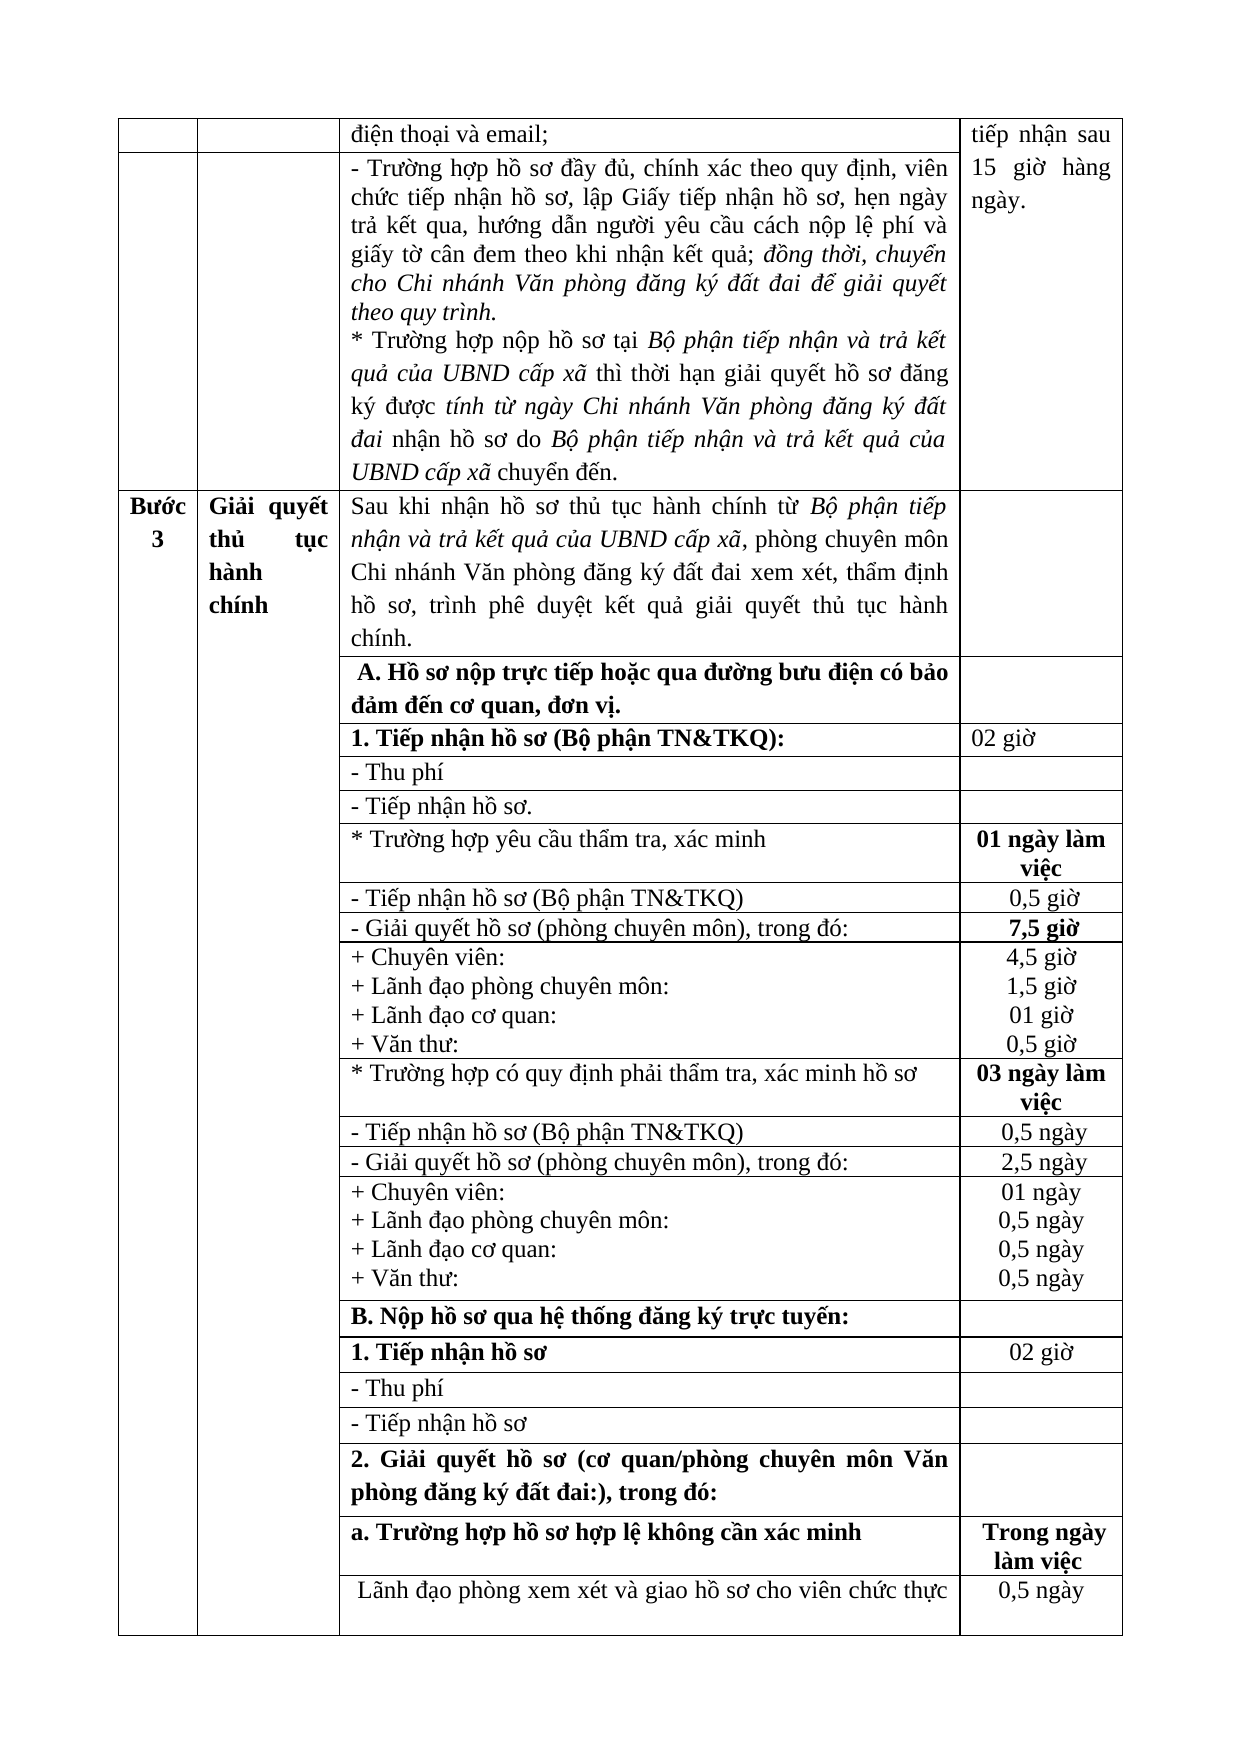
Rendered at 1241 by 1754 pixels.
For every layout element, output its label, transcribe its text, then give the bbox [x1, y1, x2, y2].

table_cell 0,5 ngày [961, 1576, 1122, 1635]
table_cell [961, 1373, 1122, 1407]
table_cell B. Nộp hồ sơ qua hệ thống đăng ký trực tuyến: [340, 1301, 959, 1336]
table_cell 02 giờ [961, 1338, 1122, 1372]
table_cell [340, 119, 959, 152]
table_cell Giải quyết thủ tục hành chính [198, 491, 339, 1635]
table_cell - Thu phí [340, 757, 959, 790]
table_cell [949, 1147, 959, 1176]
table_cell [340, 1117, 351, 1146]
table_cell Sau khi nhận hồ sơ thủ tục hành chính từ Bộ phận tiếp nhận và trả kết quả của UBND cấp xã, phòng chuyên môn Chi nhánh Văn phòng đăng ký đất đai xem xét, thẩm định hồ sơ, trình phê duyệt kết quả giải quyết thủ tục hành chính. [340, 491, 959, 656]
table_cell 1. Tiếp nhận hồ sơ [340, 1338, 959, 1372]
table_cell 1. Tiếp nhận hồ sơ (Bộ phận TN&TKQ): [340, 724, 959, 756]
table_cell + Chuyên viên: + Lãnh đạo phòng chuyên môn: + Lãnh đạo cơ quan: + Văn thư: [340, 1177, 959, 1300]
table_cell * Trường hợp có quy định phải thẩm tra, xác minh hồ sơ [340, 1059, 959, 1116]
table_cell Trong ngày làm việc [961, 1517, 1122, 1574]
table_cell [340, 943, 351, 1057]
table_cell a. Trường hợp hồ sơ hợp lệ không cần xác minh [340, 1517, 959, 1574]
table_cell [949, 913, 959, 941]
table_cell A. Hồ sơ nộp trực tiếp hoặc qua đường bưu điện có bảo đảm đến cơ quan, đơn vị. [340, 657, 959, 722]
table_cell [198, 153, 339, 490]
table_cell 03 ngày làm việc [961, 1059, 1122, 1116]
table_cell - Thu phí [340, 1373, 959, 1407]
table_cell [340, 1576, 959, 1635]
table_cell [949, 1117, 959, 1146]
table_cell * Trường hợp yêu cầu thẩm tra, xác minh [340, 824, 959, 882]
table_cell [961, 657, 1122, 722]
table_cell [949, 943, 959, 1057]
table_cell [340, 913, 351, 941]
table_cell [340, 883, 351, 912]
table_cell - Tiếp nhận hồ sơ [340, 1408, 959, 1443]
table_cell [961, 1301, 1122, 1336]
table_cell [961, 1444, 1122, 1516]
table_cell - Tiếp nhận hồ sơ. [340, 791, 959, 823]
table_cell [198, 119, 339, 152]
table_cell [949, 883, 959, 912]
table_cell 2,5 ngày [961, 1147, 1122, 1176]
table_cell 01 ngày làm việc [961, 824, 1122, 882]
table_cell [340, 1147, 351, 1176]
table_cell [961, 1408, 1122, 1443]
table_cell 4,5 giờ 1,5 giờ 01 giờ 0,5 giờ [961, 943, 1122, 1057]
table_cell 02 giờ [961, 724, 1122, 756]
table_cell [119, 153, 197, 490]
table_cell 2. Giải quyết hồ sơ (cơ quan/phòng chuyên môn Văn phòng đăng ký đất đai:), trong đó: [340, 1444, 959, 1516]
table_cell - Trường hợp hồ sơ đầy đủ, chính xác theo quy định, viên chức tiếp nhận hồ sơ, lập Giấy tiếp nhận hồ sơ, hẹn ngày trả kết qua, hướng dẫn người yêu cầu cách nộp lệ phí và giấy tờ cân đem theo khi nhận kết quả; đồng thời, chuyển cho Chi nhánh Văn phòng đăng ký đất đai để giải quyết theo quy trình. * Trường hợp nộp hồ sơ tại Bộ phận tiếp nhận và trả kết quả của UBND cấp xã thì thời hạn giải quyết hồ sơ đăng ký được tính từ ngày Chi nhánh Văn phòng đăng ký đất đai nhận hồ sơ do Bộ phận tiếp nhận và trả kết quả của UBND cấp xã chuyển đến. [340, 153, 959, 490]
table_cell [961, 791, 1122, 823]
table_cell 0,5 giờ [961, 883, 1122, 912]
table_cell [119, 119, 197, 152]
table_cell 7,5 giờ [961, 913, 1122, 941]
table_cell 0,5 ngày [961, 1117, 1122, 1146]
table_cell [961, 757, 1122, 790]
table_cell [961, 491, 1122, 656]
table_cell 01 ngày 0,5 ngày 0,5 ngày 0,5 ngày [961, 1177, 1122, 1300]
table_cell Bước 3 [119, 491, 197, 1635]
